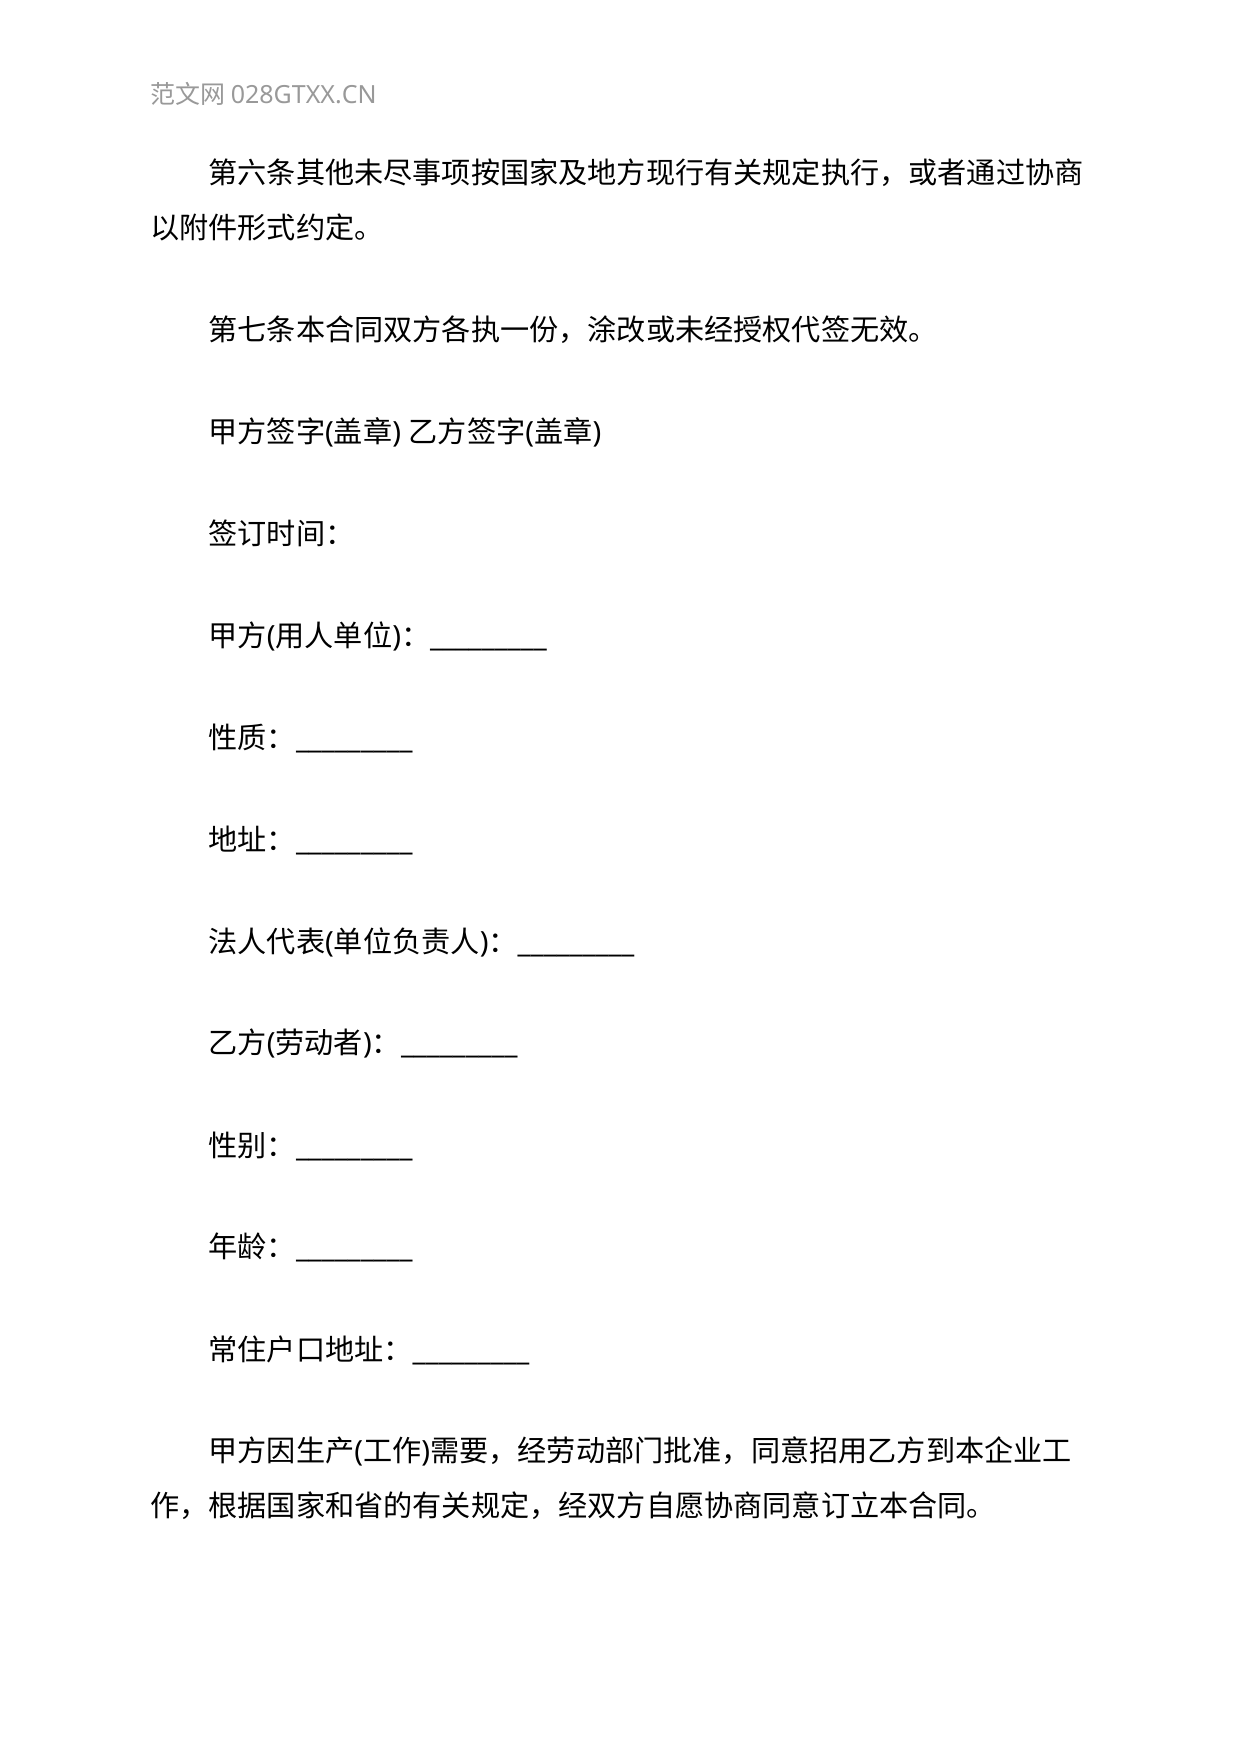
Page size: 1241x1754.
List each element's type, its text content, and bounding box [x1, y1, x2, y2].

text 性别：_________ [150, 1122, 1090, 1164]
text 第六条其他未尽事项按国家及地方现行有关规定执行，或者通过协商以附件形式约定。 [150, 150, 1090, 247]
text 乙方(劳动者)：_________ [150, 1020, 1090, 1062]
text 法人代表(单位负责人)：_________ [150, 918, 1090, 961]
text 年龄：_________ [150, 1224, 1090, 1266]
text 甲方(用人单位)：_________ [150, 612, 1090, 654]
text 性质：_________ [150, 714, 1090, 757]
text 常住户口地址：_________ [150, 1326, 1090, 1368]
text 第七条本合同双方各执一份，涂改或未经授权代签无效。 [150, 307, 1090, 349]
text 签订时间： [150, 510, 1090, 553]
text 地址：_________ [150, 816, 1090, 858]
text 甲方签字(盖章) 乙方签字(盖章) [150, 408, 1090, 451]
text 甲方因生产(工作)需要，经劳动部门批准，同意招用乙方到本企业工作，根据国家和省的有关规定，经双方自愿协商同意订立本合同。 [150, 1428, 1090, 1525]
